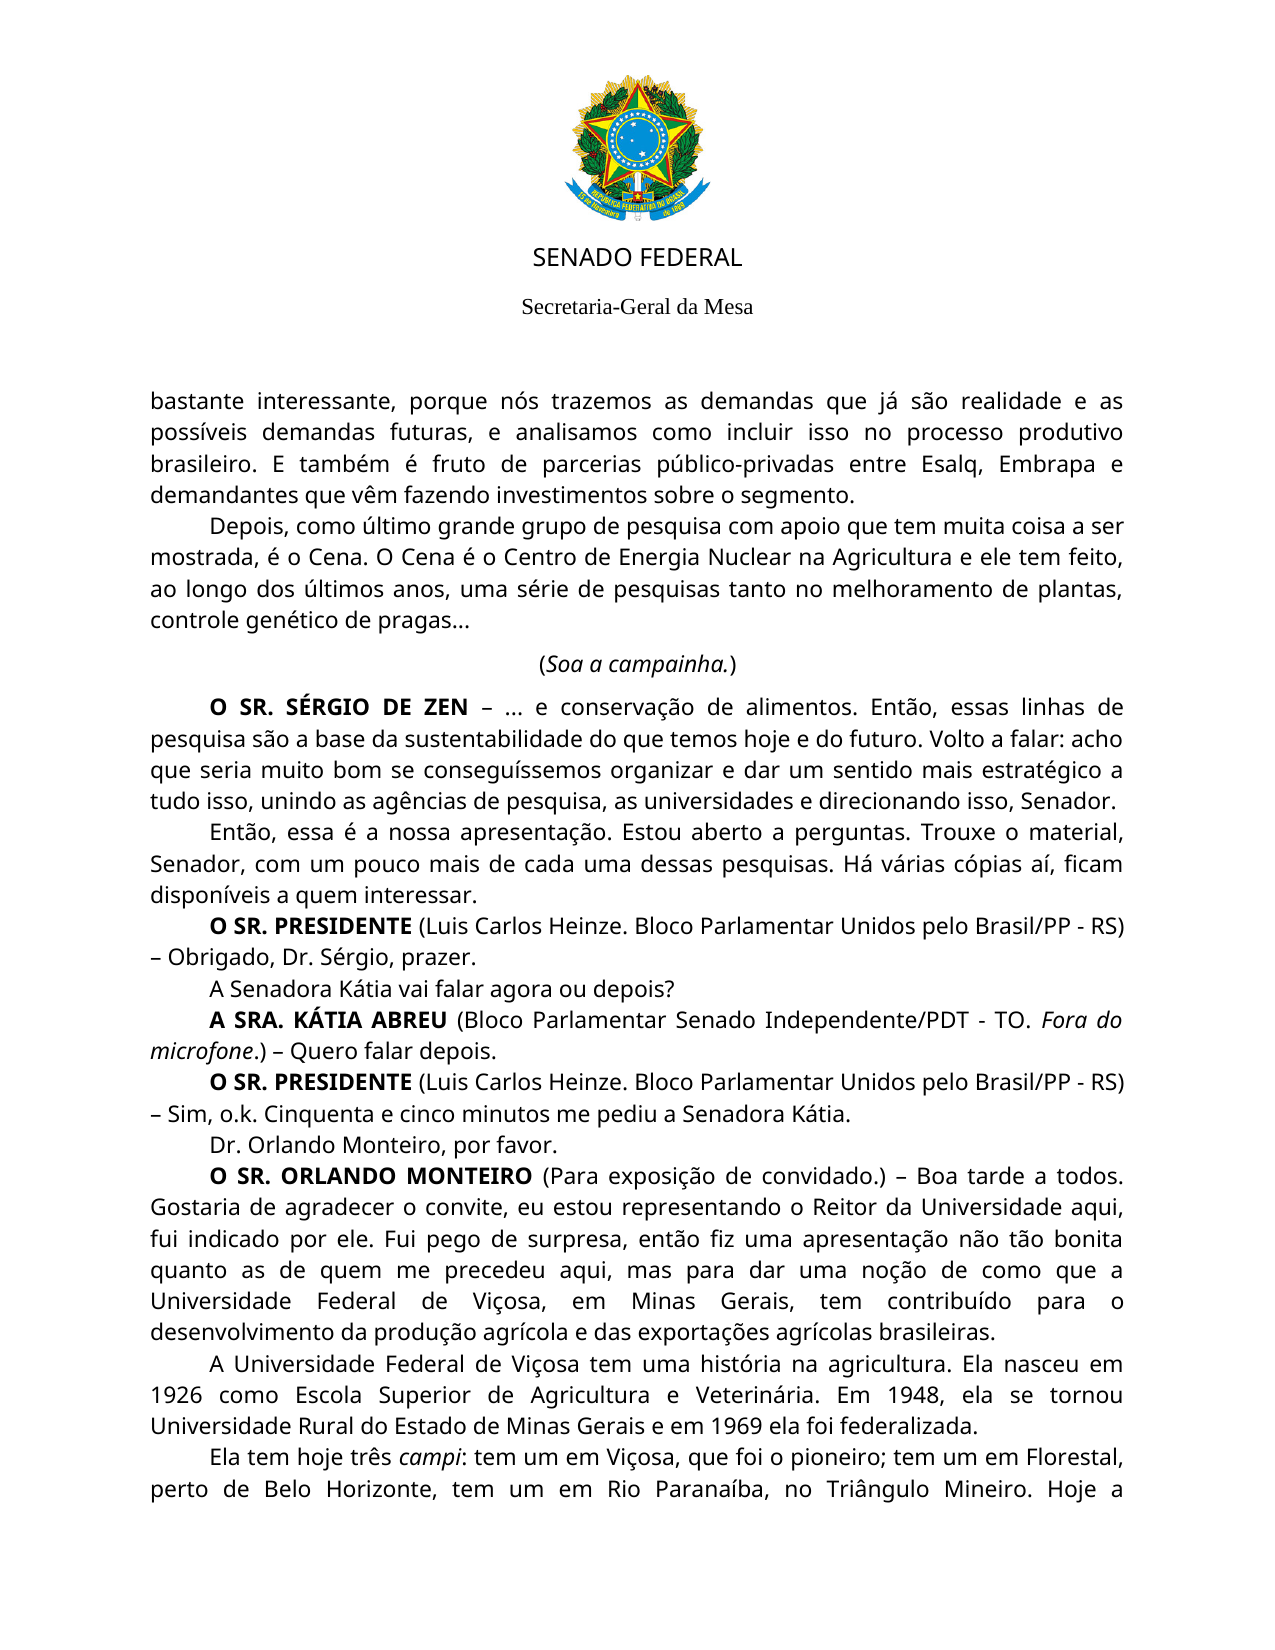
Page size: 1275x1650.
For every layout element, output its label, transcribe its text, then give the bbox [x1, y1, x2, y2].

text O SR. PRESIDENTE (Luis Carlos Heinze. Bloco Parlamentar Unidos pelo Brasil/PP - RS) – Obrigado, Dr. Sérgio, prazer. [150, 910, 1125, 972]
text A Senadora Kátia vai falar agora ou depois? [150, 972, 1125, 1004]
text O SR. SÉRGIO DE ZEN – ... e conservação de alimentos. Então, essas linhas de pesquisa são a base da sustentabilidade do que temos hoje e do futuro. Volto a falar: acho que seria muito bom se conseguíssemos organizar e dar um sentido mais estratégico a tudo isso, unindo as agências de pesquisa, as universidades e direcionando isso, Senador. [150, 691, 1125, 816]
text Dr. Orlando Monteiro, por favor. [150, 1129, 1125, 1160]
text O SR. ORLANDO MONTEIRO (Para exposição de convidado.) – Boa tarde a todos. Gostaria de agradecer o convite, eu estou representando o Reitor da Universidade aqui, fui indicado por ele. Fui pego de surpresa, então fiz uma apresentação não tão bonita quanto as de quem me precedeu aqui, mas para dar uma noção de como que a Universidade Federal de Viçosa, em Minas Gerais, tem contribuído para o desenvolvimento da produção agrícola e das exportações agrícolas brasileiras. [150, 1160, 1125, 1347]
picture [564, 75, 711, 221]
text Então, essa é a nossa apresentação. Estou aberto a perguntas. Trouxe o material, Senador, com um pouco mais de cada uma dessas pesquisas. Há várias cópias aí, ficam disponíveis a quem interessar. [150, 816, 1125, 910]
text A SRA. KÁTIA ABREU (Bloco Parlamentar Senado Independente/PDT - TO. Fora do microfone.) – Quero falar depois. [150, 1004, 1125, 1066]
text O SR. PRESIDENTE (Luis Carlos Heinze. Bloco Parlamentar Unidos pelo Brasil/PP - RS) – Sim, o.k. Cinquenta e cinco minutos me pediu a Senadora Kátia. [150, 1066, 1125, 1129]
text A Universidade Federal de Viçosa tem uma história na agricultura. Ela nasceu em 1926 como Escola Superior de Agricultura e Veterinária. Em 1948, ela se tornou Universidade Rural do Estado de Minas Gerais e em 1969 ela foi federalizada. [150, 1347, 1125, 1441]
text Depois, como último grande grupo de pesquisa com apoio que tem muita coisa a ser mostrada, é o Cena. O Cena é o Centro de Energia Nuclear na Agricultura e ele tem feito, ao longo dos últimos anos, uma série de pesquisas tanto no melhoramento de plantas, controle genético de pragas... [150, 510, 1125, 635]
text (Soa a campainha.) [150, 647, 1125, 679]
